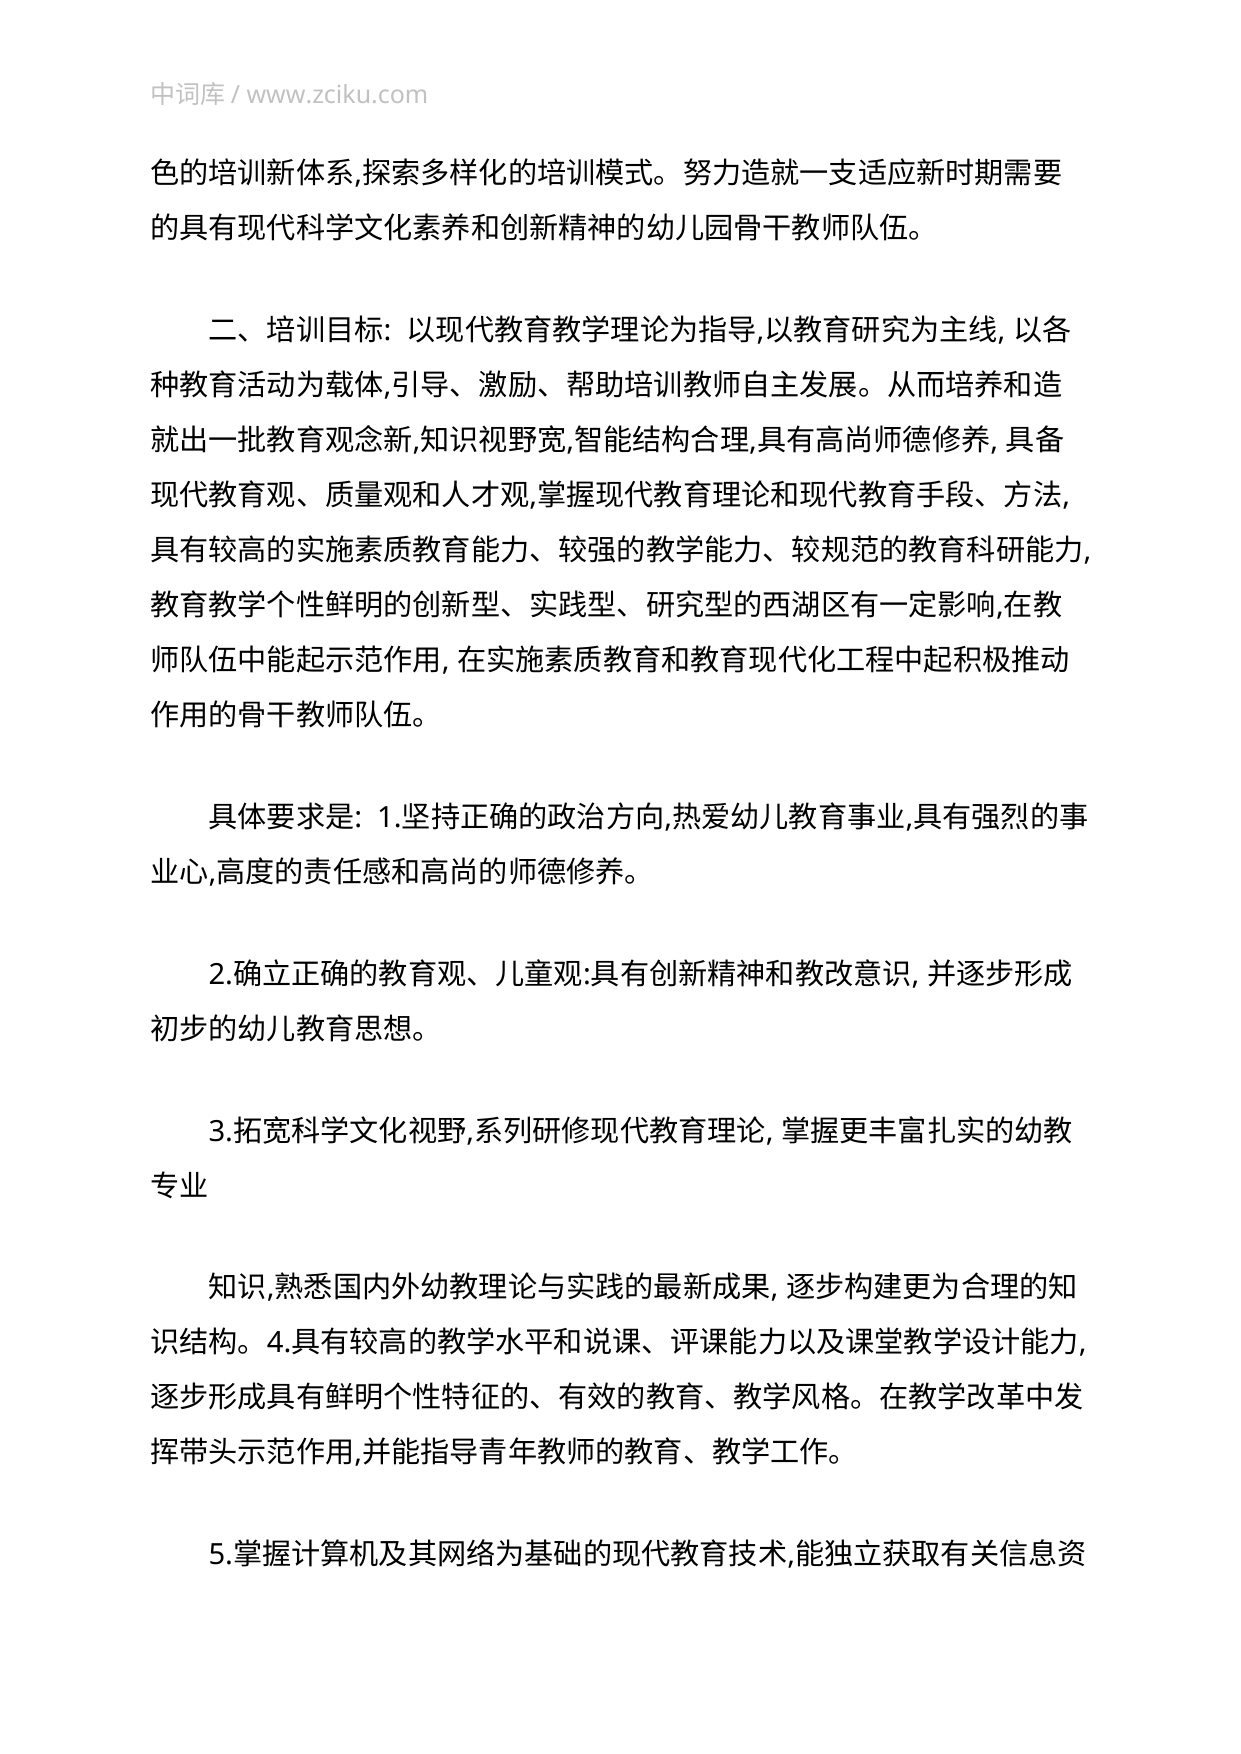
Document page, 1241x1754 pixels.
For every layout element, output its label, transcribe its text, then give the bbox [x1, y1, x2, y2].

text 具体要求是: 1.坚持正确的政治方向,热爱幼儿教育事业,具有强烈的事业心,高度的责任感和高尚的师德修养。 [150, 793, 1090, 891]
text 知识,熟悉国内外幼教理论与实践的最新成果, 逐步构建更为合理的知识结构。4.具有较高的教学水平和说课、评课能力以及课堂教学设计能力,逐步形成具有鲜明个性特征的、有效的教育、教学风格。在教学改革中发挥带头示范作用,并能指导青年教师的教育、教学工作。 [150, 1264, 1090, 1471]
text 3.拓宽科学文化视野,系列研修现代教育理论, 掌握更丰富扎实的幼教专业 [150, 1107, 1090, 1204]
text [150, 1531, 1090, 1573]
text 二、培训目标: 以现代教育教学理论为指导,以教育研究为主线, 以各种教育活动为载体,引导、激励、帮助培训教师自主发展。从而培养和造就出一批教育观念新,知识视野宽,智能结构合理,具有高尚师德修养, 具备现代教育观、质量观和人才观,掌握现代教育理论和现代教育手段、方法,具有较高的实施素质教育能力、较强的教学能力、较规范的教育科研能力,教育教学个性鲜明的创新型、实践型、研究型的西湖区有一定影响,在教师队伍中能起示范作用, 在实施素质教育和教育现代化工程中起积极推动作用的骨干教师队伍。 [150, 307, 1090, 734]
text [150, 150, 1090, 247]
text 2.确立正确的教育观、儿童观:具有创新精神和教改意识, 并逐步形成初步的幼儿教育思想。 [150, 951, 1090, 1048]
